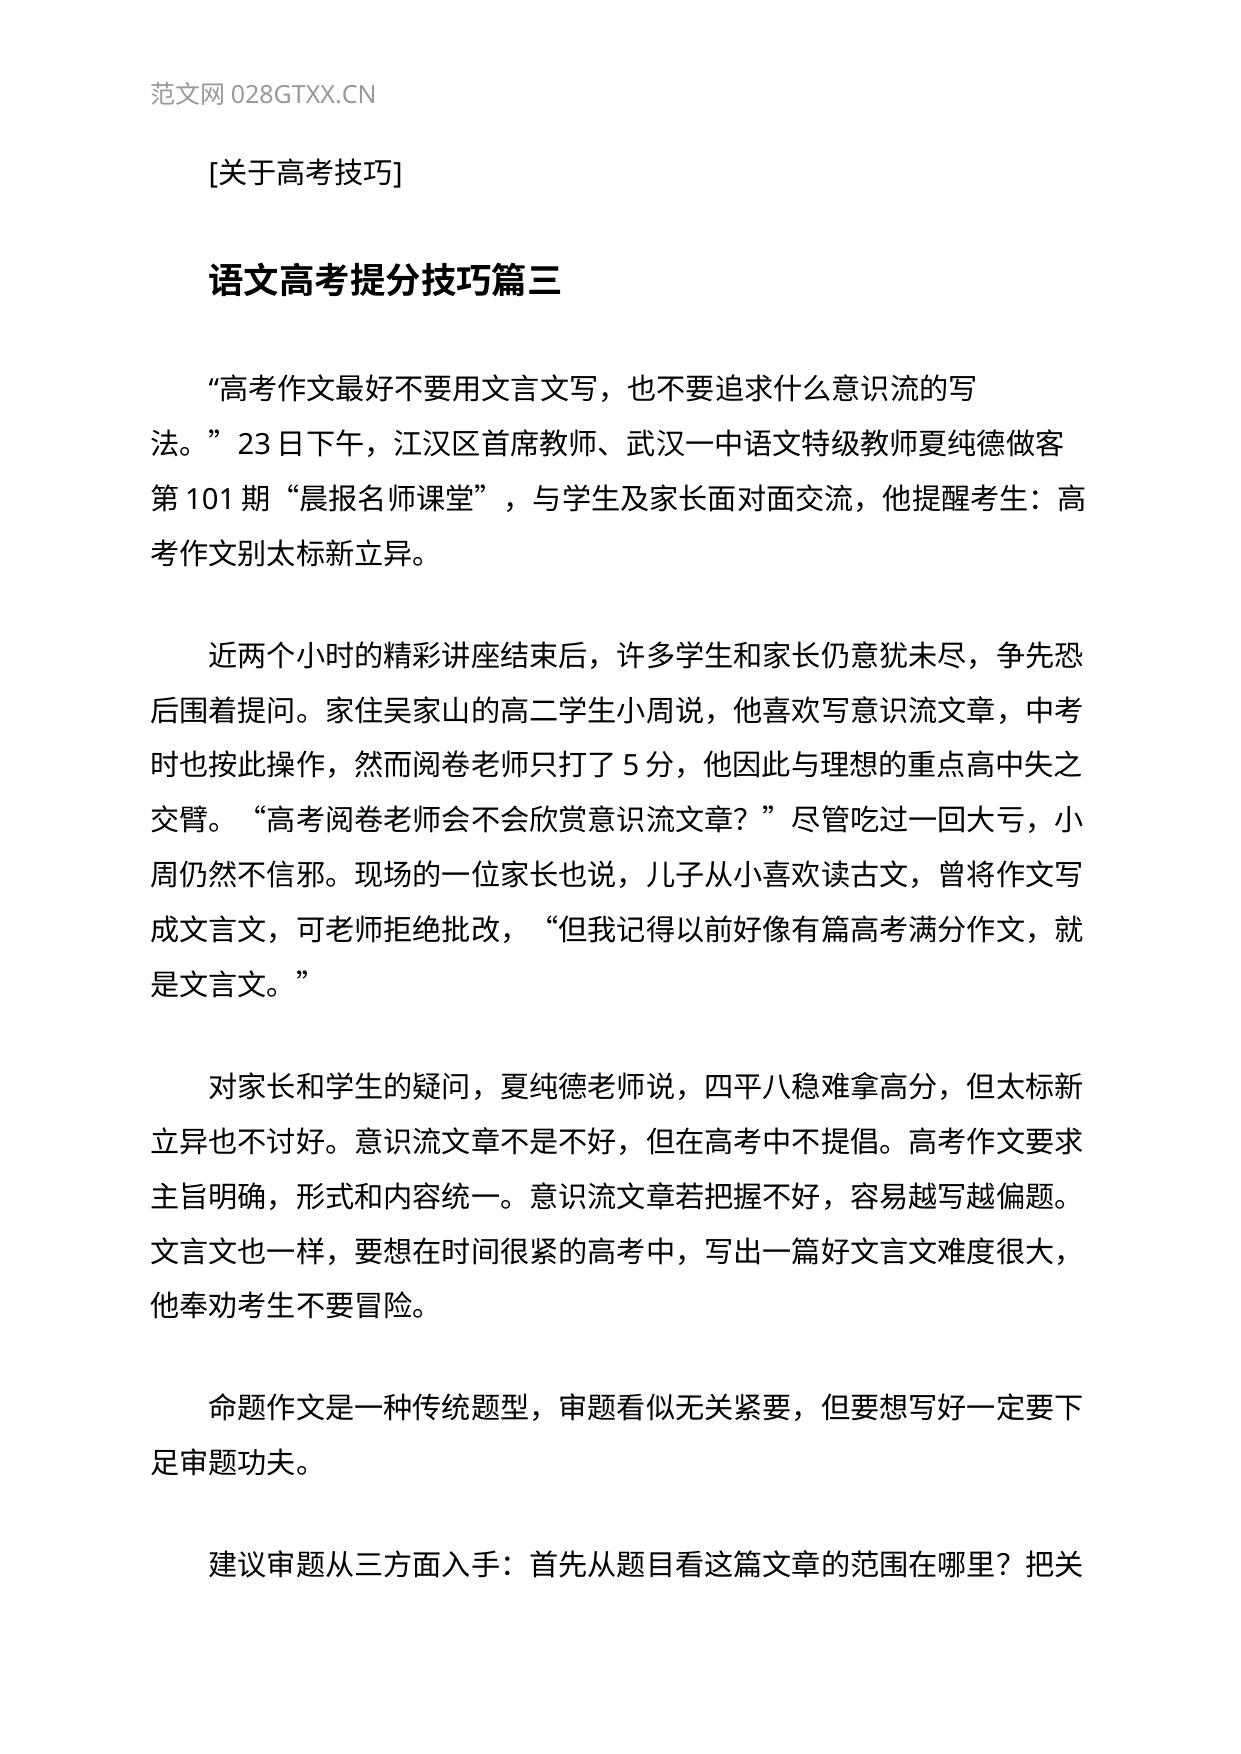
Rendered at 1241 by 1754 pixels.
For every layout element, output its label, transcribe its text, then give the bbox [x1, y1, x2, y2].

text 语文高考提分技巧篇三 [150, 252, 1090, 303]
text 对家长和学生的疑问，夏纯德老师说，四平八稳难拿高分，但太标新立异也不讨好。意识流文章不是不好，但在高考中不提倡。高考作文要求主旨明确，形式和内容统一。意识流文章若把握不好，容易越写越偏题。文言文也一样，要想在时间很紧的高考中，写出一篇好文言文难度很大，他奉劝考生不要冒险。 [150, 1063, 1090, 1325]
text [150, 1541, 1090, 1584]
text 命题作文是一种传统题型，审题看似无关紧要，但要想写好一定要下足审题功夫。 [150, 1385, 1090, 1482]
text “高考作文最好不要用文言文写，也不要追求什么意识流的写法。”23日下午，江汉区首席教师、武汉一中语文特级教师夏纯德做客第101期“晨报名师课堂”，与学生及家长面对面交流，他提醒考生：高考作文别太标新立异。 [150, 365, 1090, 573]
text 近两个小时的精彩讲座结束后，许多学生和家长仍意犹未尽，争先恐后围着提问。家住吴家山的高二学生小周说，他喜欢写意识流文章，中考时也按此操作，然而阅卷老师只打了5分，他因此与理想的重点高中失之交臂。“高考阅卷老师会不会欣赏意识流文章？”尽管吃过一回大亏，小周仍然不信邪。现场的一位家长也说，儿子从小喜欢读古文，曾将作文写成文言文，可老师拒绝批改，“但我记得以前好像有篇高考满分作文，就是文言文。” [150, 632, 1090, 1004]
text [关于高考技巧] [150, 150, 1090, 192]
